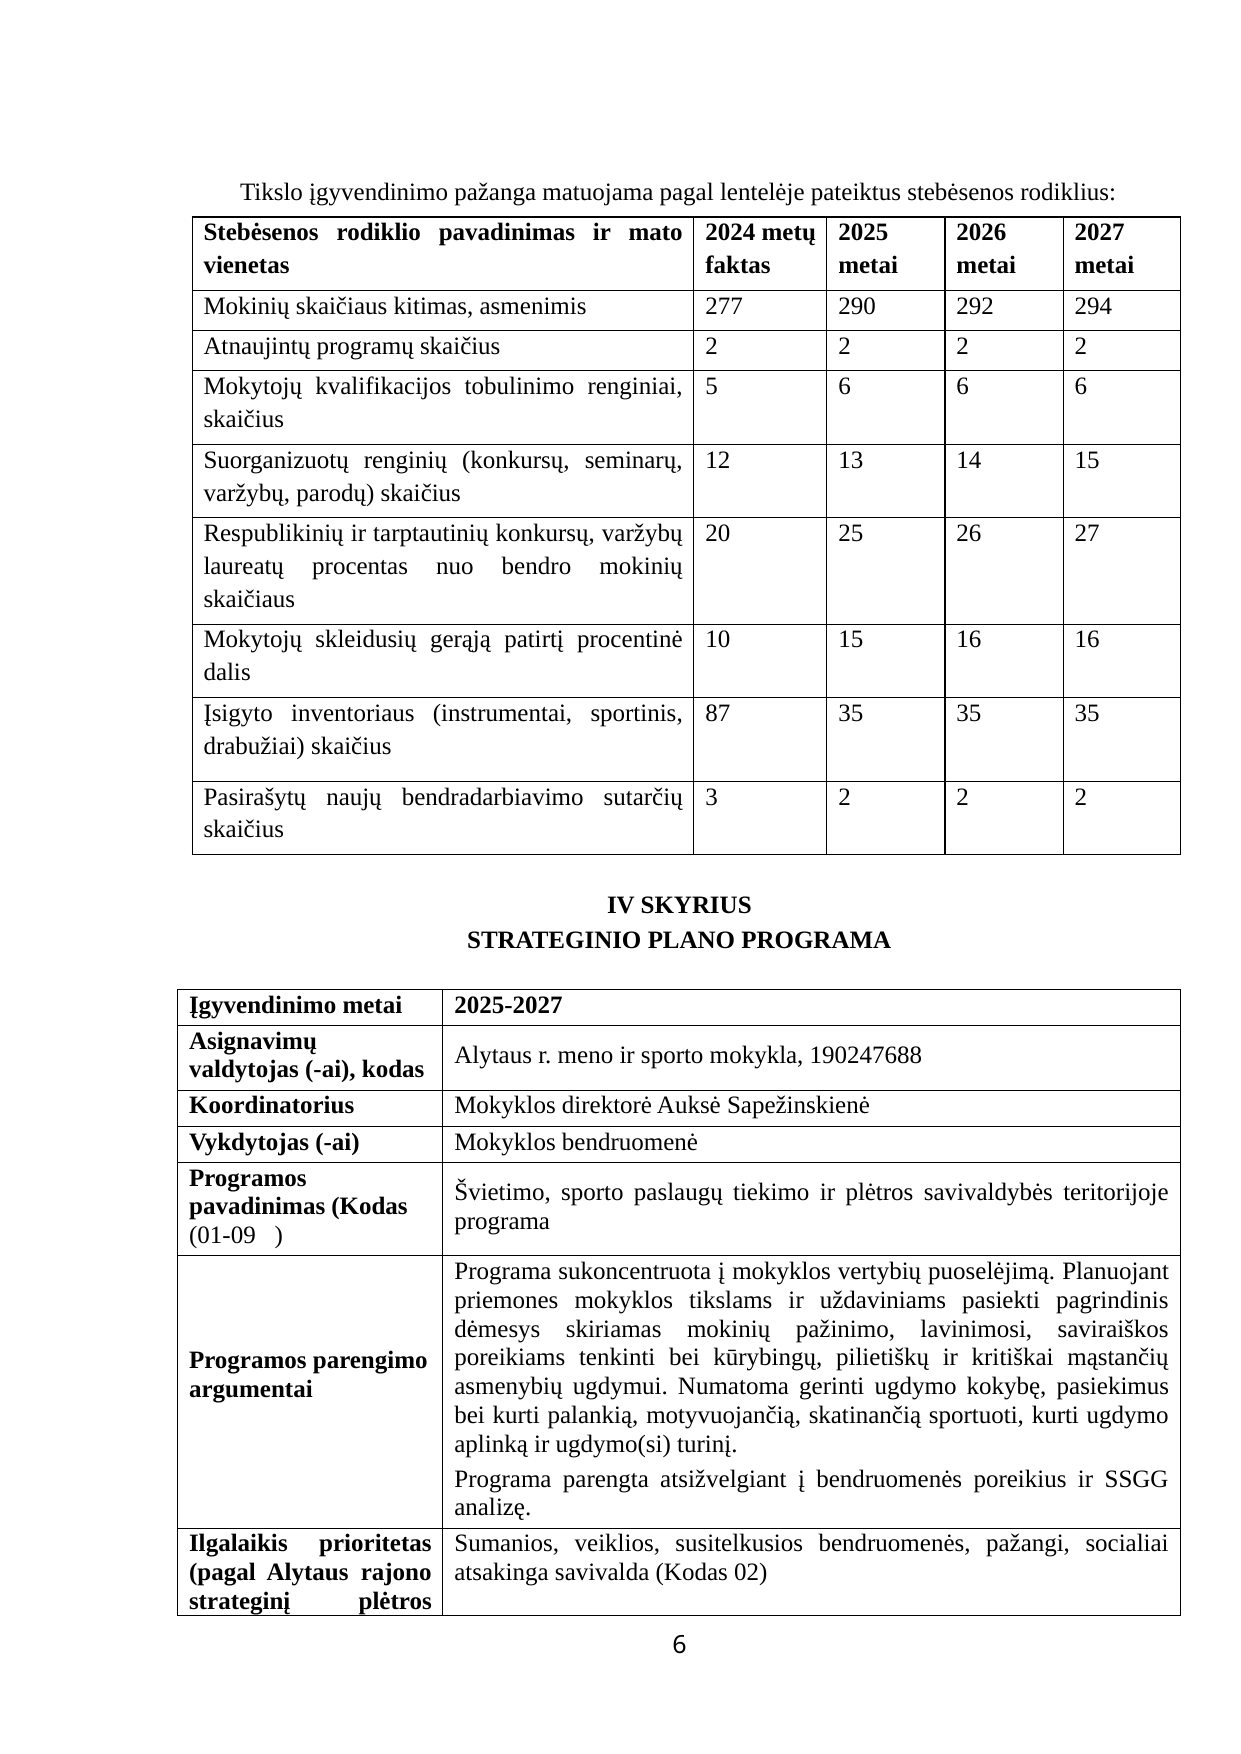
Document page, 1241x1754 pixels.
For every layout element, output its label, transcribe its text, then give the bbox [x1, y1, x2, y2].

table_cell 2 [827, 782, 944, 854]
table_header 2027 metai [1064, 218, 1180, 290]
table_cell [178, 1529, 442, 1615]
table_cell Koordinatorius [178, 1091, 442, 1126]
table_cell Programos parengimo argumentai [178, 1256, 442, 1527]
table_cell 2 [827, 331, 944, 370]
table_cell 5 [694, 371, 826, 444]
table_cell 290 [827, 291, 944, 330]
text STRATEGINIO PLANO PROGRAMA [177, 925, 1181, 954]
table_cell Mokyklos direktorė Auksė Sapežinskienė [443, 1091, 1180, 1126]
table_cell Įsigyto inventoriaus (instrumentai, sportinis, drabužiai) skaičius [193, 698, 693, 781]
table_cell 6 [1064, 371, 1180, 444]
table_cell 10 [694, 625, 826, 697]
table_cell Pasirašytų naujų bendradarbiavimo sutarčių skaičius [193, 782, 693, 854]
table_cell 15 [1064, 445, 1180, 517]
table_cell 3 [694, 782, 826, 854]
table_cell 16 [946, 625, 1063, 697]
table_cell 35 [827, 698, 944, 781]
table_cell 35 [1064, 698, 1180, 781]
table_cell Vykdytojas (-ai) [178, 1127, 442, 1162]
table_cell Mokytojų kvalifikacijos tobulinimo renginiai, skaičius [193, 371, 693, 444]
text Tikslo įgyvendinimo pažanga matuojama pagal lentelėje pateiktus stebėsenos rodiklius: [240, 177, 1181, 206]
table_cell 27 [1064, 518, 1180, 623]
table_cell 12 [694, 445, 826, 517]
table_cell Programos pavadinimas (Kodas (01-09 ) [178, 1163, 442, 1255]
table_header 2025 metai [827, 218, 944, 290]
table_cell 6 [827, 371, 944, 444]
table_cell Mokyklos bendruomenė [443, 1127, 1180, 1162]
table_cell 20 [694, 518, 826, 623]
table_cell Respublikinių ir tarptautinių konkursų, varžybų laureatų procentas nuo bendro mokinių skaičiaus [193, 518, 693, 623]
table_cell 14 [946, 445, 1063, 517]
table_cell Programa sukoncentruota į mokyklos vertybių puoselėjimą. Planuojant priemones mokyklos tikslams ir uždaviniams pasiekti pagrindinis dėmesys skiriamas mokinių pažinimo, lavinimosi, saviraiškos poreikiams tenkinti bei kūrybingų, pilietiškų ir kritiškai mąstančių asmenybių ugdymui. Numatoma gerinti ugdymo kokybę, pasiekimus bei kurti palankią, motyvuojančią, skatinančią sportuoti, kurti ugdymo aplinką ir ugdymo(si) turinį. Programa parengta atsižvelgiant į bendruomenės poreikius ir SSGG analizę. [443, 1256, 1180, 1527]
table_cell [443, 1529, 1180, 1615]
table_cell 15 [827, 625, 944, 697]
table_cell 2 [946, 331, 1063, 370]
table_header 2024 metų faktas [694, 218, 826, 290]
text IV SKYRIUS [177, 890, 1181, 919]
table_header Įgyvendinimo metai [178, 990, 442, 1025]
table_cell 292 [946, 291, 1063, 330]
table_cell 16 [1064, 625, 1180, 697]
table_cell 6 [946, 371, 1063, 444]
table_cell Asignavimų valdytojas (-ai), kodas [178, 1026, 442, 1089]
table_cell 2 [946, 782, 1063, 854]
table_cell 294 [1064, 291, 1180, 330]
table_cell Atnaujintų programų skaičius [193, 331, 693, 370]
table_cell Mokinių skaičiaus kitimas, asmenimis [193, 291, 693, 330]
table_cell 87 [694, 698, 826, 781]
table_cell 35 [946, 698, 1063, 781]
table_cell Alytaus r. meno ir sporto mokykla, 190247688 [443, 1026, 1180, 1089]
table_header Stebėsenos rodiklio pavadinimas ir mato vienetas [193, 218, 693, 290]
table_cell Suorganizuotų renginių (konkursų, seminarų, varžybų, parodų) skaičius [193, 445, 693, 517]
table_cell Švietimo, sporto paslaugų tiekimo ir plėtros savivaldybės teritorijoje programa [443, 1163, 1180, 1255]
table_cell 2 [1064, 782, 1180, 854]
table_cell 25 [827, 518, 944, 623]
table_cell Mokytojų skleidusių gerąją patirtį procentinė dalis [193, 625, 693, 697]
table_cell 2 [1064, 331, 1180, 370]
table_cell 2 [694, 331, 826, 370]
table_cell 13 [827, 445, 944, 517]
table_header 2026 metai [946, 218, 1063, 290]
table_header 2025-2027 [443, 990, 1180, 1025]
table_cell 277 [694, 291, 826, 330]
table_cell 26 [946, 518, 1063, 623]
